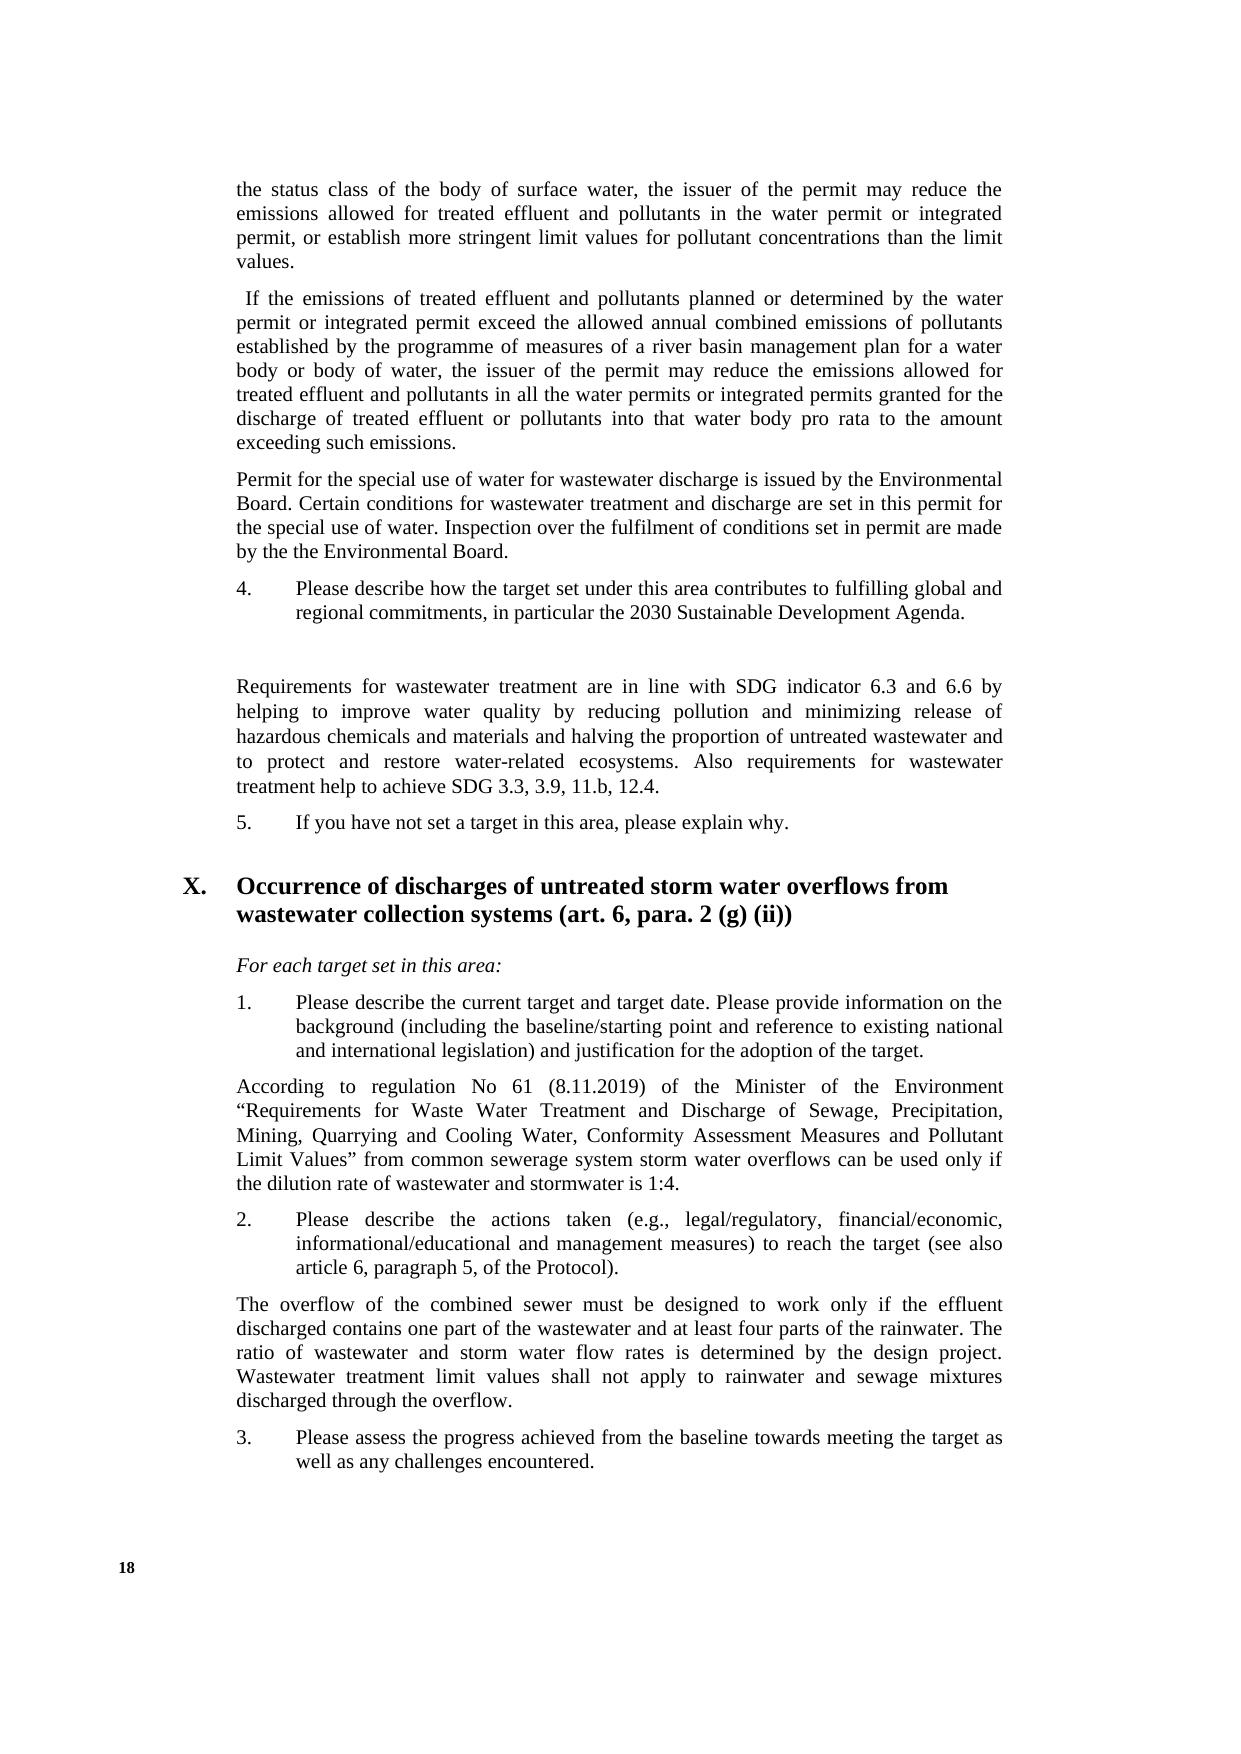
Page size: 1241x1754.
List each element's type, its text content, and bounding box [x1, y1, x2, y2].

list Please describe the current target and target date. Please provide information on the background (including the baseline/starting point and reference to existing national and international legislation) and justification for the adoption of the target. [236, 990, 1004, 1062]
text Requirements for wastewater treatment are in line with SDG indicator 6.3 and 6.6 by helping to improve water quality by reducing pollution and minimizing release of hazardous chemicals and materials and halving the proportion of untreated wastewater and to protect and restore water-related ecosystems. Also requirements for wastewater treatment help to achieve SDG 3.3, 3.9, 11.b, 12.4. [236, 673, 1004, 798]
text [236, 177, 1004, 273]
text X. Occurrence of discharges of untreated storm water overflows from wastewater collection systems (art. 6, para. 2 (g) (ii)) [118, 872, 1004, 928]
text If the emissions of treated effluent and pollutants planned or determined by the water permit or integrated permit exceed the allowed annual combined emissions of pollutants established by the programme of measures of a river basin management plan for a water body or body of water, the issuer of the permit may reduce the emissions allowed for treated effluent and pollutants in all the water permits or integrated permits granted for the discharge of treated effluent or pollutants into that water body pro rata to the amount exceeding such emissions. [236, 286, 1004, 454]
text According to regulation No 61 (8.11.2019) of the Minister of the Environment “Requirements for Waste Water Treatment and Discharge of Sewage, Precipitation, Mining, Quarrying and Cooling Water, Conformity Assessment Measures and Pollutant Limit Values” from common sewerage system storm water overflows can be used only if the dilution rate of wastewater and stormwater is 1:4. [236, 1074, 1004, 1195]
text Permit for the special use of water for wastewater discharge is issued by the Environmental Board. Certain conditions for wastewater treatment and discharge are set in this permit for the special use of water. Inspection over the fulfilment of conditions set in permit are made by the the Environmental Board. [236, 467, 1004, 563]
text 5. If you have not set a target in this area, please explain why. [236, 810, 1004, 834]
text For each target set in this area: [118, 953, 1004, 977]
text The overflow of the combined sewer must be designed to work only if the effluent discharged contains one part of the wastewater and at least four parts of the rainwater. The ratio of wastewater and storm water flow rates is determined by the design project. Wastewater treatment limit values shall not apply to rainwater and sewage mixtures discharged through the overflow. [236, 1292, 1004, 1412]
list Please describe the actions taken (e.g., legal/regulatory, financial/economic, informational/educational and management measures) to reach the target (see also article 6, paragraph 5, of the Protocol). [236, 1207, 1004, 1279]
list Please assess the progress achieved from the baseline towards meeting the target as well as any challenges encountered. [236, 1425, 1004, 1473]
list Please describe how the target set under this area contributes to fulfilling global and regional commitments, in particular the 2030 Sustainable Development Agenda. [236, 576, 1004, 624]
